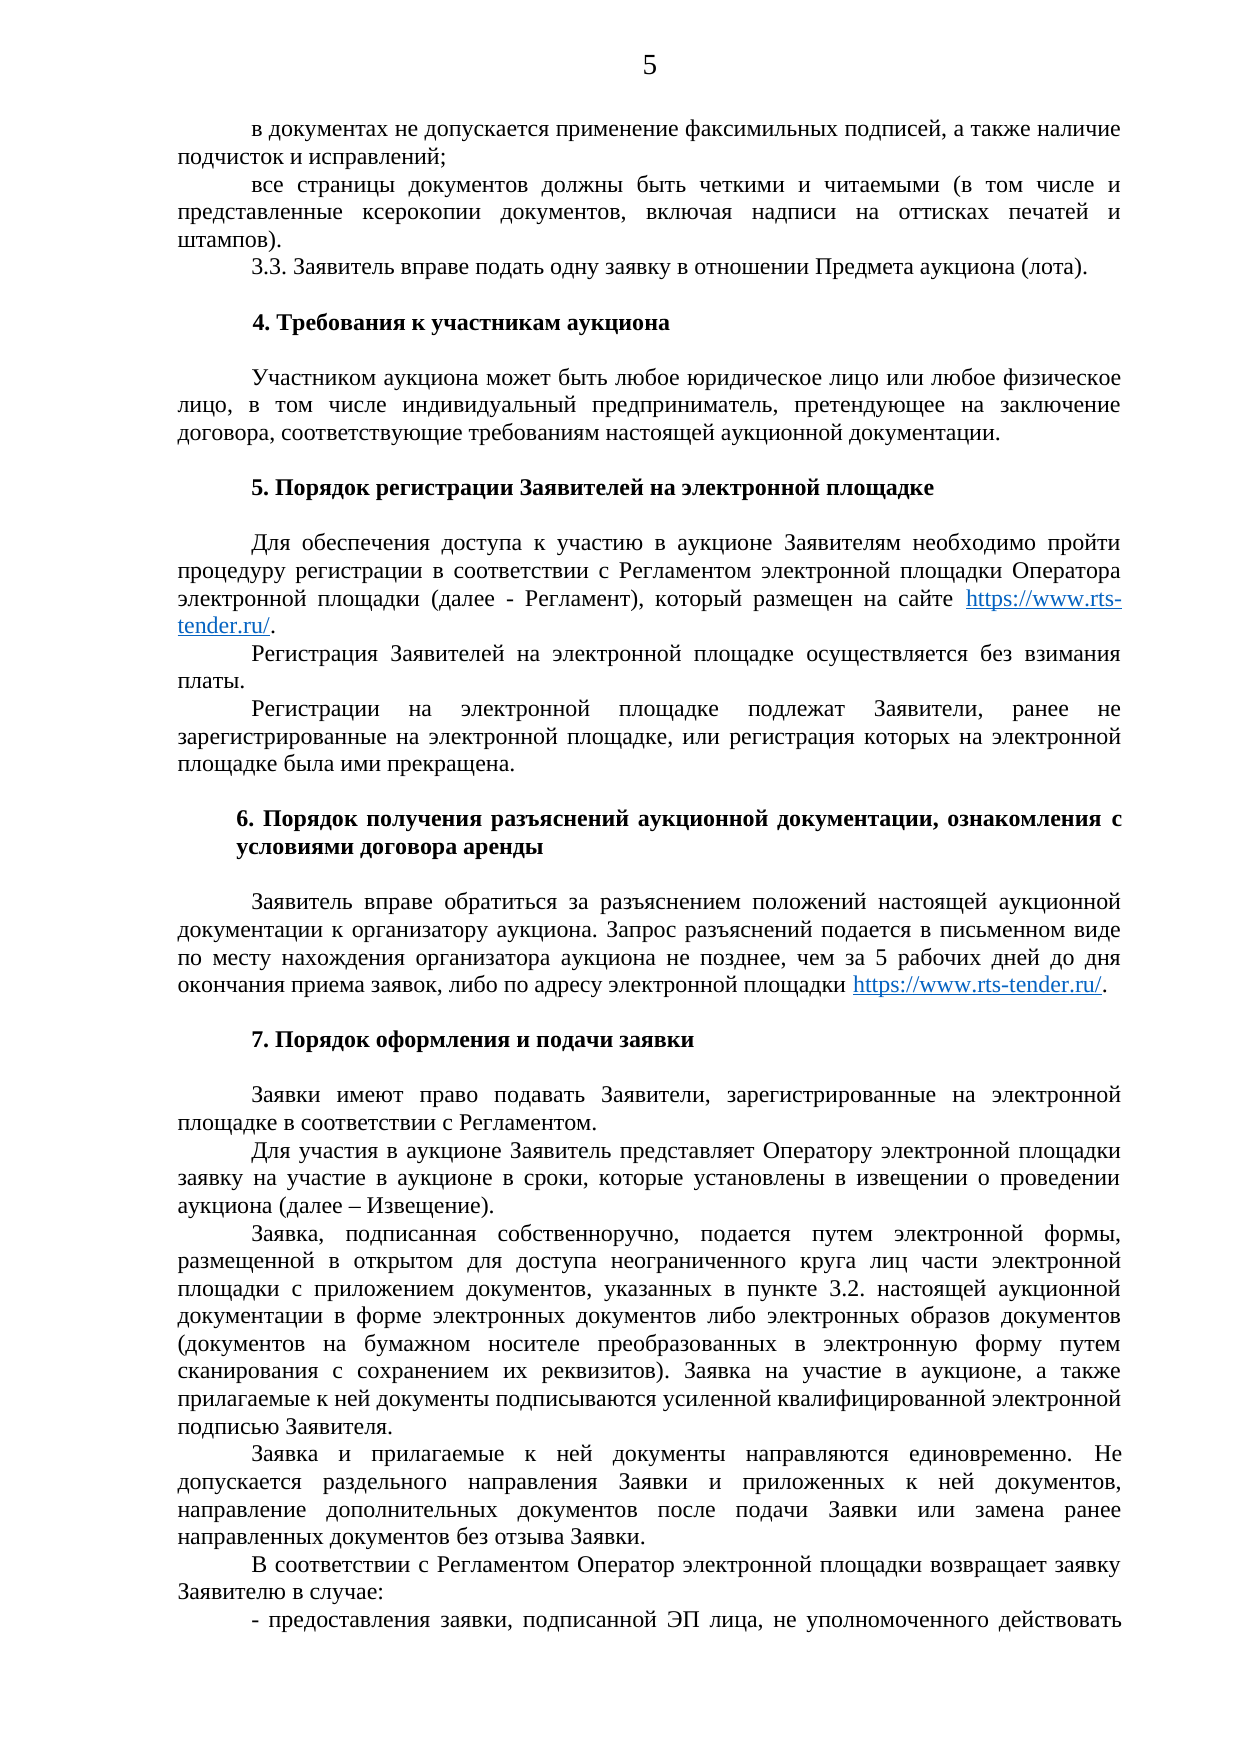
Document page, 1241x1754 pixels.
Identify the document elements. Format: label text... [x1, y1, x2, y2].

text 6. Порядок получения разъяснений аукционной документации, ознакомления с условиями договора аренды [236, 804, 1122, 860]
text Для участия в аукционе Заявитель представляет Оператору электронной площадки заявку на участие в аукционе в сроки, которые установлены в извещении о проведении аукциона (далее – Извещение). [177, 1136, 1122, 1218]
text 3.3. Заявитель вправе подать одну заявку в отношении Предмета аукциона (лота). [177, 252, 1122, 280]
text 7. Порядок оформления и подачи заявки [177, 1025, 1122, 1053]
text Регистрация Заявителей на электронной площадке осуществляется без взимания платы. [177, 639, 1122, 694]
text В соответствии с Регламентом Оператор электронной площадки возвращает заявку Заявителю в случае: [177, 1550, 1122, 1605]
text Заявки имеют право подавать Заявители, зарегистрированные на электронной площадке в соответствии с Регламентом. [177, 1081, 1122, 1136]
text 4. Требования к участникам аукциона [177, 308, 1122, 335]
text все страницы документов должны быть четкими и читаемыми (в том числе и представленные ксерокопии документов, включая надписи на оттисках печатей и штампов). [177, 169, 1122, 252]
text Заявка, подписанная собственноручно, подается путем электронной формы, размещенной в открытом для доступа неограниченного круга лиц части электронной площадки с приложением документов, указанных в пункте 3.2. настоящей аукционной документации в форме электронных документов либо электронных образов документов (документов на бумажном носителе преобразованных в электронную форму путем сканирования с сохранением их реквизитов). Заявка на участие в аукционе, а также прилагаемые к ней документы подписываются усиленной квалифицированной электронной подписью Заявителя. [177, 1218, 1122, 1439]
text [177, 1605, 1122, 1633]
text Для обеспечения доступа к участию в аукционе Заявителям необходимо пройти процедуру регистрации в соответствии с Регламентом электронной площадки Оператора электронной площадки (далее - Регламент), который размещен на сайте https://www.rts-tender.ru/. [177, 528, 1122, 639]
text 5. Порядок регистрации Заявителей на электронной площадке [177, 473, 1122, 501]
text Участником аукциона может быть любое юридическое лицо или любое физическое лицо, в том числе индивидуальный предприниматель, претендующее на заключение договора, соответствующие требованиям настоящей аукционной документации. [177, 363, 1122, 446]
text Заявка и прилагаемые к ней документы направляются единовременно. Не допускается раздельного направления Заявки и приложенных к ней документов, направление дополнительных документов после подачи Заявки или замена ранее направленных документов без отзыва Заявки. [177, 1439, 1122, 1550]
text в документах не допускается применение факсимильных подписей, а также наличие подчисток и исправлений; [177, 114, 1122, 169]
text Регистрации на электронной площадке подлежат Заявители, ранее не зарегистрированные на электронной площадке, или регистрация которых на электронной площадке была ими прекращена. [177, 694, 1122, 777]
text Заявитель вправе обратиться за разъяснением положений настоящей аукционной документации к организатору аукциона. Запрос разъяснений подается в письменном виде по месту нахождения организатора аукциона не позднее, чем за 5 рабочих дней до дня окончания приема заявок, либо по адресу электронной площадки https://www.rts-tender.ru/. [177, 887, 1122, 998]
